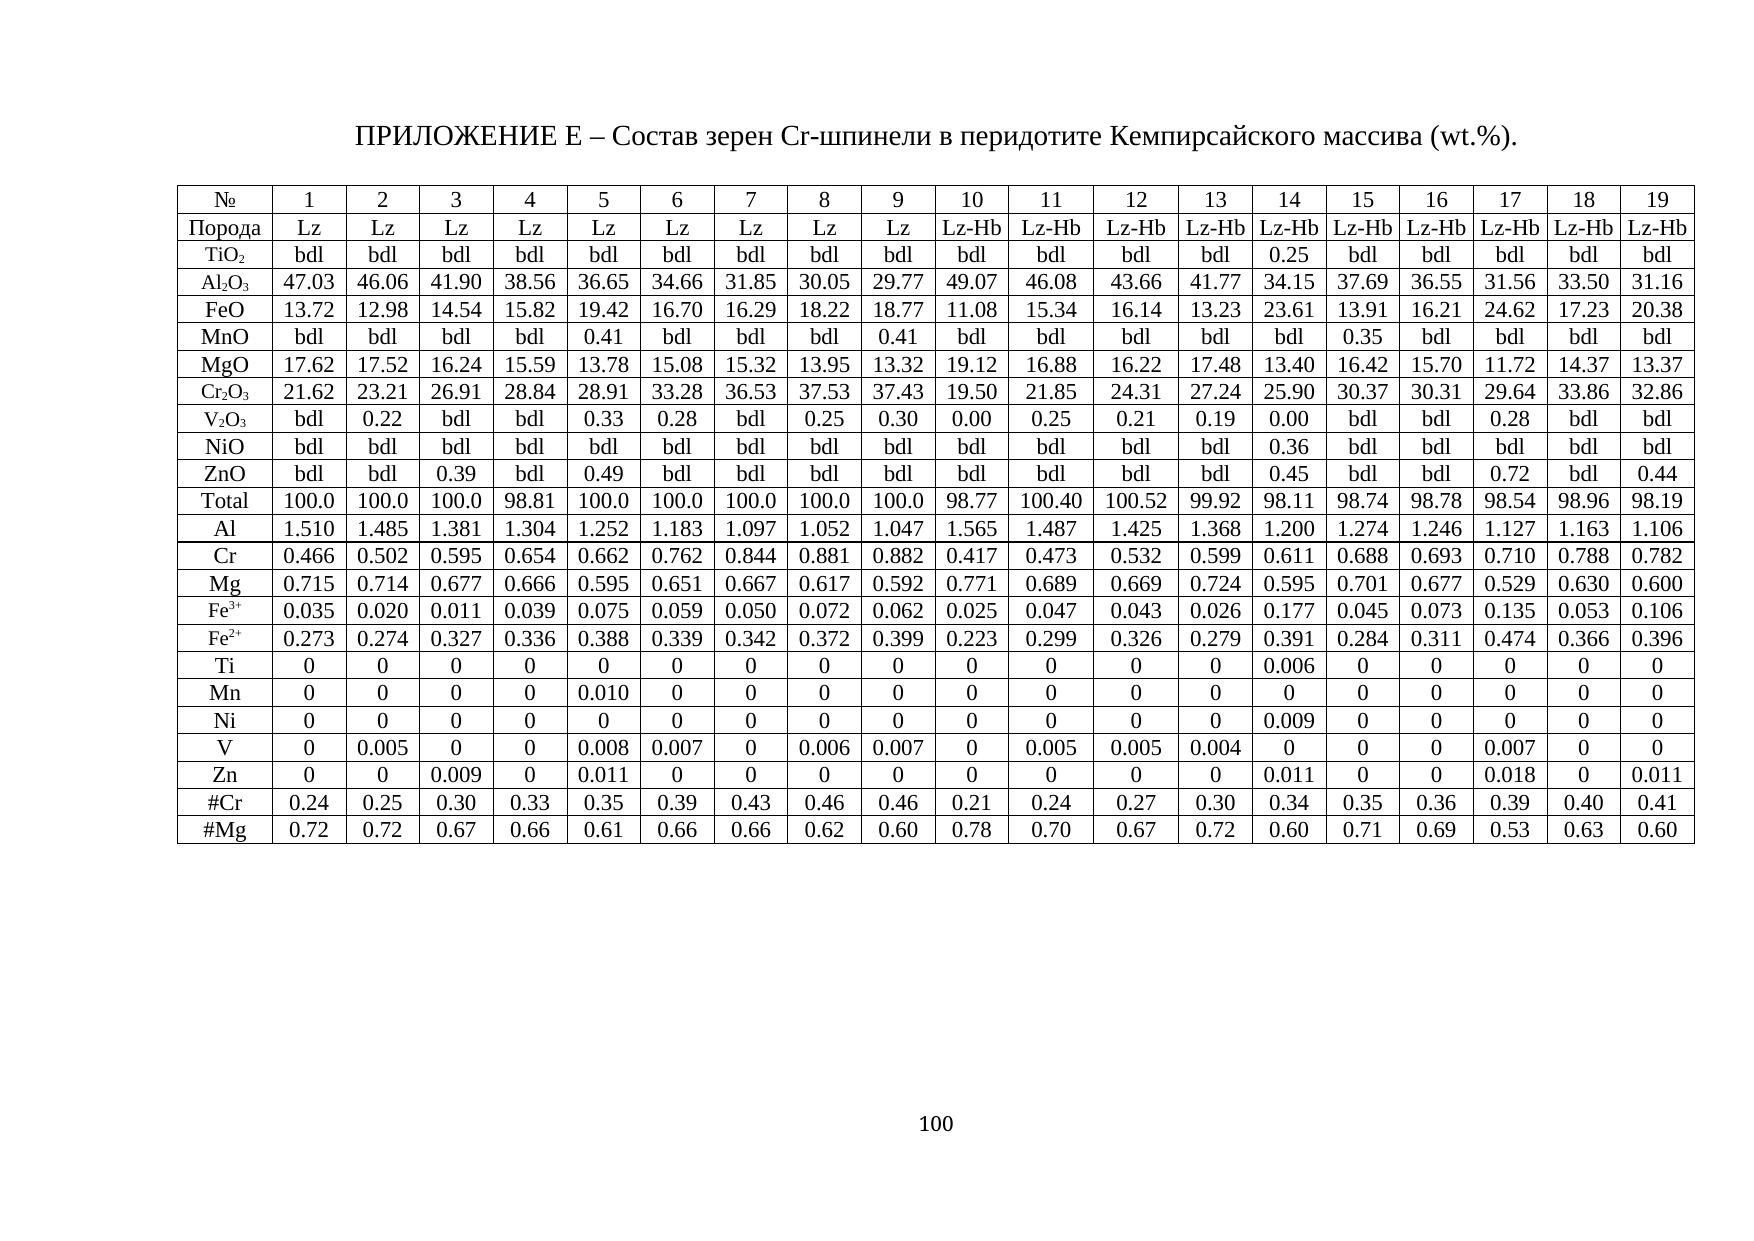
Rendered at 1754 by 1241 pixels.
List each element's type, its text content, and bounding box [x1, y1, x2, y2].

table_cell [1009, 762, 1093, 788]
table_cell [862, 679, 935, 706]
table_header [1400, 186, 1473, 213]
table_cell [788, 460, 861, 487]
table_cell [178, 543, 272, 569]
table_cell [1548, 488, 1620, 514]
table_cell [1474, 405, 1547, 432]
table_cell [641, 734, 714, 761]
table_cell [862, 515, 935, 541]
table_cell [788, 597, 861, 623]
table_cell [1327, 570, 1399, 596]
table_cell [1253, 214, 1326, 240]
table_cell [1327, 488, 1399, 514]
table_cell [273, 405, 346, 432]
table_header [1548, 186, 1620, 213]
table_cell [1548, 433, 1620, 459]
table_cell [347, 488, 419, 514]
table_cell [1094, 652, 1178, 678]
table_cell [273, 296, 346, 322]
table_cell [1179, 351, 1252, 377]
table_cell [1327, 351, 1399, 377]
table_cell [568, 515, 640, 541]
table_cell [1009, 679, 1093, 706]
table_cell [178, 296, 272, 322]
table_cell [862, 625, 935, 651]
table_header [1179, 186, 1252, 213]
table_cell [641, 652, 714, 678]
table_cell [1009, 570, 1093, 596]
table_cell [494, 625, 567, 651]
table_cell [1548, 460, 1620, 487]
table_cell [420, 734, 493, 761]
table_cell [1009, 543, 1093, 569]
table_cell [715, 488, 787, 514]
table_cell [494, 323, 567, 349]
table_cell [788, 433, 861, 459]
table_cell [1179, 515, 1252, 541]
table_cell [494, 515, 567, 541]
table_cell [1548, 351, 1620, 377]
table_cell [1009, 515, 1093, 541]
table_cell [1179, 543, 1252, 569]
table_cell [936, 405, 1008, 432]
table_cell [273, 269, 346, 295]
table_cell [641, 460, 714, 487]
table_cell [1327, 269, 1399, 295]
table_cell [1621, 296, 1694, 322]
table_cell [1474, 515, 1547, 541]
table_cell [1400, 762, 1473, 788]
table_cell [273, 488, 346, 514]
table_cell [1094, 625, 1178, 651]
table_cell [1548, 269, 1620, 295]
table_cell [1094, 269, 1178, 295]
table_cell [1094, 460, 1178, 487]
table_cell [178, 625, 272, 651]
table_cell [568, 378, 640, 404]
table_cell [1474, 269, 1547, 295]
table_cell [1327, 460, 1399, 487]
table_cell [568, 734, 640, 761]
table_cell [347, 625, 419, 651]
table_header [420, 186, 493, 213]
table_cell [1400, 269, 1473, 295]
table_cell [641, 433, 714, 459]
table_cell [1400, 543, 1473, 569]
subtitle ПРИЛОЖЕНИЕ Е – Состав зерен Cr-шпинели в перидотите Кемпирсайского массива (wt.%). [177, 118, 1695, 152]
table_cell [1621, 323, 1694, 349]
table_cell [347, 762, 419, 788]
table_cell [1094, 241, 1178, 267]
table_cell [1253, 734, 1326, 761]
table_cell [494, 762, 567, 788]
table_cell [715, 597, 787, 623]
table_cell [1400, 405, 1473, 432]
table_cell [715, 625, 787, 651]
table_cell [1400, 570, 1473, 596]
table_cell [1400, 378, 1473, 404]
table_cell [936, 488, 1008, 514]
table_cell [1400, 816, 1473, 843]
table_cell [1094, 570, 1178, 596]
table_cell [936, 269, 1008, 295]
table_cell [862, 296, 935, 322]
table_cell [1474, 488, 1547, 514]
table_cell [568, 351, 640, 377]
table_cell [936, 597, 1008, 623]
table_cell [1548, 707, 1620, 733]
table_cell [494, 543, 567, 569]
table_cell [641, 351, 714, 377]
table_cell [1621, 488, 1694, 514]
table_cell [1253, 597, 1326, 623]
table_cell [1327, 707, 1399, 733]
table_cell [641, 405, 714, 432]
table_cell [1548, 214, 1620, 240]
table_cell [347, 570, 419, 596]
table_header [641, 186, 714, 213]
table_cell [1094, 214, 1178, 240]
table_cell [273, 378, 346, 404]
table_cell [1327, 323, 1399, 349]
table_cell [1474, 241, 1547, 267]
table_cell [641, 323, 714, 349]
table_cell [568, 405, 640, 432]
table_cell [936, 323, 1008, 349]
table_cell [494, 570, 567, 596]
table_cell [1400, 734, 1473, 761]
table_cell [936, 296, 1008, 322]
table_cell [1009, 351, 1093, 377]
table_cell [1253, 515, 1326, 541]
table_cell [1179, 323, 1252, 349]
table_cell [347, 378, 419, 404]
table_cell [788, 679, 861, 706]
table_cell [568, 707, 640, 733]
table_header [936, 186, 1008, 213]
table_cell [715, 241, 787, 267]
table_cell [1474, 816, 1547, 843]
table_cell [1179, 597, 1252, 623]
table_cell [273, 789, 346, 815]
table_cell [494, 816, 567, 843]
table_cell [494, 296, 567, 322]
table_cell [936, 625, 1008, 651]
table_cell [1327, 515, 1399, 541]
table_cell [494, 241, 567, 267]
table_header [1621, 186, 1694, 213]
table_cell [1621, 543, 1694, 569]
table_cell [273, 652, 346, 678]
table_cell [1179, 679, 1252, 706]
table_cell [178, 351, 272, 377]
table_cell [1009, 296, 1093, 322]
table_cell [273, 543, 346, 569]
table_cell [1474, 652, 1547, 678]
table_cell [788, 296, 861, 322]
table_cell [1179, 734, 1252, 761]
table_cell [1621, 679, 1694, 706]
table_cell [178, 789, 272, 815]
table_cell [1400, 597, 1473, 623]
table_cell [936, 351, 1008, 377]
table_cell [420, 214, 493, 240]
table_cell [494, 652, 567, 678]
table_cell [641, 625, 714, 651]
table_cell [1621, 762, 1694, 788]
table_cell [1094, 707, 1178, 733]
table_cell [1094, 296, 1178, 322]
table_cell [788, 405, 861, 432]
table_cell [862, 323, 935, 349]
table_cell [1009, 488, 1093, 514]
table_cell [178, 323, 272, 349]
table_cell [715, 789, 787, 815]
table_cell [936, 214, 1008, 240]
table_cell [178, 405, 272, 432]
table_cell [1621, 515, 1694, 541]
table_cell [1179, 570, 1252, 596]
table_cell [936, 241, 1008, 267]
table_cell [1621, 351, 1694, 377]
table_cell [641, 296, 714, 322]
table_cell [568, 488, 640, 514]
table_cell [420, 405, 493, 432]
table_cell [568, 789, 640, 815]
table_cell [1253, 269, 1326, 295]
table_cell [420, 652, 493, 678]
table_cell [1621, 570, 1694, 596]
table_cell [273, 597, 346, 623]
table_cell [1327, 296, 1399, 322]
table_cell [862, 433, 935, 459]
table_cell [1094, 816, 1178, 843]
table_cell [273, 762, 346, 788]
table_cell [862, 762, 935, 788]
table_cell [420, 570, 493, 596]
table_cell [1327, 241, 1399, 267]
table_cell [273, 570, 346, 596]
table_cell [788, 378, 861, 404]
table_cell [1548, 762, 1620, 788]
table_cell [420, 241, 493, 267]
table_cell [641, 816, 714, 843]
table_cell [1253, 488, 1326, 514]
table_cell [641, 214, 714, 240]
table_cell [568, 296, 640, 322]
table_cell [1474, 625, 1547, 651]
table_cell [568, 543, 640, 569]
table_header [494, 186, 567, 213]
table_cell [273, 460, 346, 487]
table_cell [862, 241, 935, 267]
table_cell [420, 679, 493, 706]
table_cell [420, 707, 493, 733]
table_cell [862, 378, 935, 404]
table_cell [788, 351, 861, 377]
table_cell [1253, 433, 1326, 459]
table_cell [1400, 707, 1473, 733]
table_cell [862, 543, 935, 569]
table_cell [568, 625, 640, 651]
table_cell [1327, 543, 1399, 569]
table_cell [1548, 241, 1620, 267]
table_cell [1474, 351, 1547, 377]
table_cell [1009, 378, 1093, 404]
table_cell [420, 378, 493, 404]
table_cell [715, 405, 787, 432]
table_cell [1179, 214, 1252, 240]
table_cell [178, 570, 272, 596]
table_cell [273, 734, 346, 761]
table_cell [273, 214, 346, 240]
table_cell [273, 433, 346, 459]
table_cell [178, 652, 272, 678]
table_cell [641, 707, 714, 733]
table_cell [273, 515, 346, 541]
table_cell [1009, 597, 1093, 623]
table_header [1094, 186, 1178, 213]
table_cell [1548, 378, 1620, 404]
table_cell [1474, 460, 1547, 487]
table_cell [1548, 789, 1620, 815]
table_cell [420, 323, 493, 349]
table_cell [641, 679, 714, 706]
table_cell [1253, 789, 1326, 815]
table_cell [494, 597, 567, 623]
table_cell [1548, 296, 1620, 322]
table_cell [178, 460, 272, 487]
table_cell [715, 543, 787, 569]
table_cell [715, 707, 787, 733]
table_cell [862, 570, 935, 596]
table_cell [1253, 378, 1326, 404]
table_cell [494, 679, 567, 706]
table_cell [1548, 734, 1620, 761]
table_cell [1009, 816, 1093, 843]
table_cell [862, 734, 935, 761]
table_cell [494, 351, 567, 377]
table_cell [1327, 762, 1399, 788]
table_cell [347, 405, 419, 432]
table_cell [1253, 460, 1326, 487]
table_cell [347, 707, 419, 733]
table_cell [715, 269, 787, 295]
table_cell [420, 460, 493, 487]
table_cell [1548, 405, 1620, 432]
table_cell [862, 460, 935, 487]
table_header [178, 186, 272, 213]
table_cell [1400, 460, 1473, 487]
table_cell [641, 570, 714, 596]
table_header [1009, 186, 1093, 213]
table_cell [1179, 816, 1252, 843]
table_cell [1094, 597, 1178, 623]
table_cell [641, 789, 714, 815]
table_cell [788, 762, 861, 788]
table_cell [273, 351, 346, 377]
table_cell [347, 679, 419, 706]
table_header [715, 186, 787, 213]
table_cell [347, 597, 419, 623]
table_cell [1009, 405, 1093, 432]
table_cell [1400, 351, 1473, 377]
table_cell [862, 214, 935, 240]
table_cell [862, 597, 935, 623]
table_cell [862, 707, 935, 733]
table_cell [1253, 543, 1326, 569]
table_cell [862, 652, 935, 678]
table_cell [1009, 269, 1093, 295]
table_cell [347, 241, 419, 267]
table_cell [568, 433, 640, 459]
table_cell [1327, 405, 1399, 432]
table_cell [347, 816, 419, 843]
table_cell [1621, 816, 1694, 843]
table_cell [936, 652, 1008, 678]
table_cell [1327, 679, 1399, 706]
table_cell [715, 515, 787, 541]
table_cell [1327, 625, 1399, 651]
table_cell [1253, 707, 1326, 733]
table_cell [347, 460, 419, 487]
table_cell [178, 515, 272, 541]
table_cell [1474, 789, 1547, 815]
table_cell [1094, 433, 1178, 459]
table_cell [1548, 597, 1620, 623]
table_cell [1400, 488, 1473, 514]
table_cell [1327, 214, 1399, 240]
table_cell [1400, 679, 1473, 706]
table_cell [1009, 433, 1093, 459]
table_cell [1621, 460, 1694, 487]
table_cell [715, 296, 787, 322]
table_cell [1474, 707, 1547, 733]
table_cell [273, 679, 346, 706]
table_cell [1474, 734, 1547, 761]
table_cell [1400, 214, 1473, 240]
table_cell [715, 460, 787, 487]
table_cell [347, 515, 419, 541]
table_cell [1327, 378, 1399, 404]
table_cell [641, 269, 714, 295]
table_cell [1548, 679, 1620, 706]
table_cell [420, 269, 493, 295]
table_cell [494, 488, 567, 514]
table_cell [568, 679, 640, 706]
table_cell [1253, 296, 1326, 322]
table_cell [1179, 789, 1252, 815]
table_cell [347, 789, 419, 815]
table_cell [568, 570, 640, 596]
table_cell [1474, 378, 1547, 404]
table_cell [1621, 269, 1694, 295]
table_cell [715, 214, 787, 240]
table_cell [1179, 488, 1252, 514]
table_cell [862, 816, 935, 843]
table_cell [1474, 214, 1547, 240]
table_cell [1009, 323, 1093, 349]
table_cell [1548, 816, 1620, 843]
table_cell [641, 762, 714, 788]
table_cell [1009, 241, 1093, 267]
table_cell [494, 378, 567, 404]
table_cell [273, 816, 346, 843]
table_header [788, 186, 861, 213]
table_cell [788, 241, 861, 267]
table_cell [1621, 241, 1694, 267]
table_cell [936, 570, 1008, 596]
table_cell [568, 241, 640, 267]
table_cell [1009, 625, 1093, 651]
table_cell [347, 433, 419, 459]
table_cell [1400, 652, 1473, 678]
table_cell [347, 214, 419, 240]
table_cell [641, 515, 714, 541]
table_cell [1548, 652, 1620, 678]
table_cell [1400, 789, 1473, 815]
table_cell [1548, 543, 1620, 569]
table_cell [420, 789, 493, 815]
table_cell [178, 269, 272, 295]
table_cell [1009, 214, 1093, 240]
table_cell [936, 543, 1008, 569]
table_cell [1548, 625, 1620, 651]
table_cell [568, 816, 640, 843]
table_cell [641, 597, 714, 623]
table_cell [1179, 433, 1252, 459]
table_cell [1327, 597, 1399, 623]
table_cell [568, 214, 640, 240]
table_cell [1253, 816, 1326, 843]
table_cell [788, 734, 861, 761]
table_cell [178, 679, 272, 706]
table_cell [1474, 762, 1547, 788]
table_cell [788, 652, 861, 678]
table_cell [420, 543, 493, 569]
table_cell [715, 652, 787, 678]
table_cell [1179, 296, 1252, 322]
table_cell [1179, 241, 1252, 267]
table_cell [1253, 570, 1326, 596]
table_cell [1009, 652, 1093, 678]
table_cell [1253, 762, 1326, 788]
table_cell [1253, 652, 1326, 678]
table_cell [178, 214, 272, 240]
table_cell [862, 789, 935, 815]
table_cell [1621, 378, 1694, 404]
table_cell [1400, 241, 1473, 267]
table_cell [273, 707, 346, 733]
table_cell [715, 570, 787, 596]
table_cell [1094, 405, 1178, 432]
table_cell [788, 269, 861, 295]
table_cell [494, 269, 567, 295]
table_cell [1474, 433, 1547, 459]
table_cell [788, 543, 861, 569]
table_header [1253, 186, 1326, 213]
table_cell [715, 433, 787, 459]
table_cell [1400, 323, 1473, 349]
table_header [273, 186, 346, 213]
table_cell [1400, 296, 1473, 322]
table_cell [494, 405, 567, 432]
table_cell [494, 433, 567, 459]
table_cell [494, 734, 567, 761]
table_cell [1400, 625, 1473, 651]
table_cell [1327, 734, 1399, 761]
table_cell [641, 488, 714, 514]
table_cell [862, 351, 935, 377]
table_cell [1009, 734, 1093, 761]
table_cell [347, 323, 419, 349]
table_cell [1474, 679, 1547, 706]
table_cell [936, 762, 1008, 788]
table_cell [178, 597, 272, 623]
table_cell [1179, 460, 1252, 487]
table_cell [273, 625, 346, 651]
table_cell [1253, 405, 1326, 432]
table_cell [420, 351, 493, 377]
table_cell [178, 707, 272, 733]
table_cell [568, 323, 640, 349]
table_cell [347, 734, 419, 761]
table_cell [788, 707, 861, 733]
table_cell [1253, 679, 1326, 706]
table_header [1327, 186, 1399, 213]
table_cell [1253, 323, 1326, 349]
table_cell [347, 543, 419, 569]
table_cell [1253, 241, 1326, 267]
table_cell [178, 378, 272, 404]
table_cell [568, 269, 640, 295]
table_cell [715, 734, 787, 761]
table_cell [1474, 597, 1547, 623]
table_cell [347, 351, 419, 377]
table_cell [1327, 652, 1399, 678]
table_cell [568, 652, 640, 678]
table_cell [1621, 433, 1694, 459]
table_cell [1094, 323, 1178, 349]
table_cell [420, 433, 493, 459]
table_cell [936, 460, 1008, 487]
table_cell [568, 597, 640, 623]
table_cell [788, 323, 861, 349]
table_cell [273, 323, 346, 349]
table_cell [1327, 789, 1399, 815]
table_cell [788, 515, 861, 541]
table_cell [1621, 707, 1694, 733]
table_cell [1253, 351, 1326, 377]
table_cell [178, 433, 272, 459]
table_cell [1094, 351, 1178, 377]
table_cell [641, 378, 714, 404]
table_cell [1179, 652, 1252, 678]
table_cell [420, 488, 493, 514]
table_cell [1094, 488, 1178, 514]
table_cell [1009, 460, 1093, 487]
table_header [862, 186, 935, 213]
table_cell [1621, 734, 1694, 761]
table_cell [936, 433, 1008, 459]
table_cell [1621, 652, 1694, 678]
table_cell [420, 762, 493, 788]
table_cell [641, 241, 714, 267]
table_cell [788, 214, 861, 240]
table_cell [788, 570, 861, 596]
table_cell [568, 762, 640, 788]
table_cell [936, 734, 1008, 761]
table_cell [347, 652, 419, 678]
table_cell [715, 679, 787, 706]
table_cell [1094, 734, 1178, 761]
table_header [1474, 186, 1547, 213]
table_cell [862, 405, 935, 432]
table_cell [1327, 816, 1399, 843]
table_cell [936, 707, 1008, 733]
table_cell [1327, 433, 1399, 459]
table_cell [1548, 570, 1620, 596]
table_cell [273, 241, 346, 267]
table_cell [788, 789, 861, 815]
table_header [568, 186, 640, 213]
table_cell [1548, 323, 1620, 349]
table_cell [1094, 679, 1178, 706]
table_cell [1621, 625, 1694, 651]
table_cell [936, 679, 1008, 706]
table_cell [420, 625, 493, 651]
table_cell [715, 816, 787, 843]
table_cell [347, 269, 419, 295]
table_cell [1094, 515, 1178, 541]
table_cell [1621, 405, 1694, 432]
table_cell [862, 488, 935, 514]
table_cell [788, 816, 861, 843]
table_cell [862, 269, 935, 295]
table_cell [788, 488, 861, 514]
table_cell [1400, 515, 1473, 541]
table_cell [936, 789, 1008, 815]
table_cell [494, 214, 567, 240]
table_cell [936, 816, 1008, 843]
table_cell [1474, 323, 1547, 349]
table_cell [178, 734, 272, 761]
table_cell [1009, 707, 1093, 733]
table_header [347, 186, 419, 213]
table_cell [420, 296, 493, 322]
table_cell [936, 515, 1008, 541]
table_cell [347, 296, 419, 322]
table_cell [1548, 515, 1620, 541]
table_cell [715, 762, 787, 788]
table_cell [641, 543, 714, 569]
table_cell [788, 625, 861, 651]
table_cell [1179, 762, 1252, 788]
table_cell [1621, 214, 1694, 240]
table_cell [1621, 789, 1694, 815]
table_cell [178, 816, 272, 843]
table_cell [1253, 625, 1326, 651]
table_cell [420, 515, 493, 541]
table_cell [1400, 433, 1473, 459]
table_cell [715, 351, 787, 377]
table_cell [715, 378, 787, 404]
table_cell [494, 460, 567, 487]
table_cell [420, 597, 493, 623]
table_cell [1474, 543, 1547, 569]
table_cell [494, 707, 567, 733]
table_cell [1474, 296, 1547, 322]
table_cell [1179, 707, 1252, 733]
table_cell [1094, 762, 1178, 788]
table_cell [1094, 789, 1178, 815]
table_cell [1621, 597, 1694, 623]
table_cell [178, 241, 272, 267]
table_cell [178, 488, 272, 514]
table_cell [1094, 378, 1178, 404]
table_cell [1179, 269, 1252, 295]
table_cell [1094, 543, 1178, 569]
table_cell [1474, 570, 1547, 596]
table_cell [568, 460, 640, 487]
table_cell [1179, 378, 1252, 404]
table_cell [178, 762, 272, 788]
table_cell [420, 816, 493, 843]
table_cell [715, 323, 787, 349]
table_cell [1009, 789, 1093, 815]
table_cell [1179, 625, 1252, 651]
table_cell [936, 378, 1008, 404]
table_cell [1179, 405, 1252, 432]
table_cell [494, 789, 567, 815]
